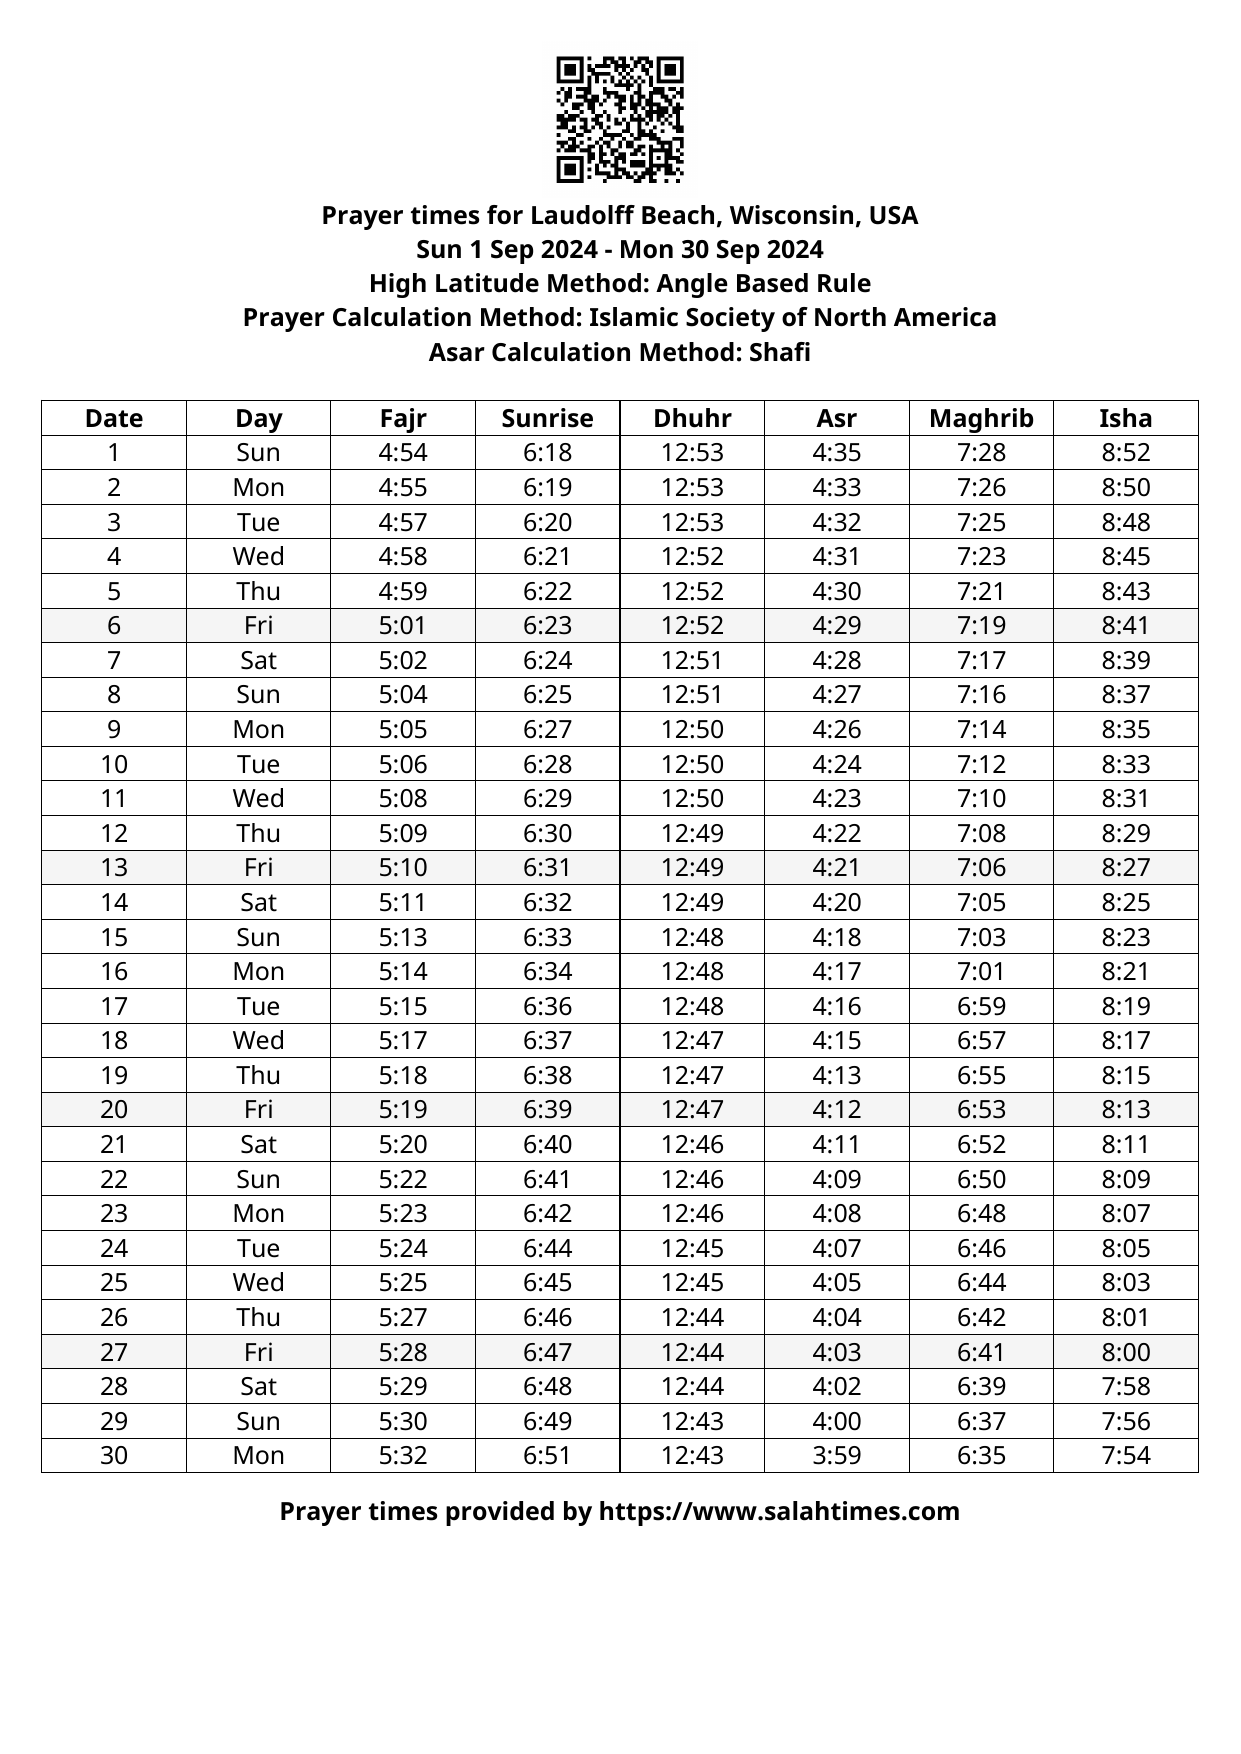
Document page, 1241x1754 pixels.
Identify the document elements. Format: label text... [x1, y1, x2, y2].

table_cell 4:12 [765, 1093, 909, 1126]
table_cell 4:24 [765, 747, 909, 780]
table_cell Sat [187, 643, 330, 677]
table_cell 6:46 [476, 1300, 619, 1334]
table_cell 4:05 [765, 1266, 909, 1299]
table_cell 2 [42, 470, 186, 504]
picture [542, 41, 699, 198]
table_cell 4:29 [765, 609, 909, 642]
table_cell 17 [42, 989, 186, 1022]
table_cell 5:22 [331, 1162, 475, 1195]
table_cell 4:04 [765, 1300, 909, 1334]
table_cell 8:33 [1054, 747, 1198, 780]
table_cell 7:10 [910, 781, 1053, 815]
table_cell 5:13 [331, 920, 475, 953]
table_cell Thu [187, 574, 330, 607]
table_cell 6:39 [910, 1369, 1053, 1403]
table_cell Sun [187, 678, 330, 711]
table_cell 8:48 [1054, 505, 1198, 538]
table_cell 4:31 [765, 539, 909, 573]
table_cell 7:23 [910, 539, 1053, 573]
table_cell 6:30 [476, 816, 619, 849]
table_cell 8:29 [1054, 816, 1198, 849]
table_cell 5:11 [331, 885, 475, 919]
table_cell 12:52 [621, 609, 764, 642]
table_cell 22 [42, 1162, 186, 1195]
table_cell 5:20 [331, 1127, 475, 1161]
table_cell 8:37 [1054, 678, 1198, 711]
table_cell 4:57 [331, 505, 475, 538]
table_cell 6:31 [476, 851, 619, 884]
table_cell 8:13 [1054, 1093, 1198, 1126]
table_cell 4:03 [765, 1335, 909, 1368]
table_cell Sat [187, 885, 330, 919]
table_cell 5:28 [331, 1335, 475, 1368]
table_cell 18 [42, 1024, 186, 1057]
table_cell 6:39 [476, 1093, 619, 1126]
table_cell 6:41 [910, 1335, 1053, 1368]
table_cell 8:23 [1054, 920, 1198, 953]
table_cell 3 [42, 505, 186, 538]
table_cell 6:24 [476, 643, 619, 677]
table_cell 5:02 [331, 643, 475, 677]
table_cell Mon [187, 1439, 330, 1472]
table_cell 12:52 [621, 539, 764, 573]
table_cell 12:48 [621, 920, 764, 953]
table_cell 8:11 [1054, 1127, 1198, 1161]
table_cell 6:49 [476, 1404, 619, 1437]
table_cell 6:38 [476, 1058, 619, 1092]
table_cell Wed [187, 539, 330, 573]
table_cell 4:26 [765, 712, 909, 746]
table_cell 8:45 [1054, 539, 1198, 573]
table_cell 4:32 [765, 505, 909, 538]
table_cell 12:45 [621, 1266, 764, 1299]
table_cell 6:44 [910, 1266, 1053, 1299]
table_cell 8:19 [1054, 989, 1198, 1022]
table_cell 4:23 [765, 781, 909, 815]
table_cell 12:43 [621, 1404, 764, 1437]
table_cell 7:05 [910, 885, 1053, 919]
table_cell 8:50 [1054, 470, 1198, 504]
table_cell 8:43 [1054, 574, 1198, 607]
table_cell 8:52 [1054, 436, 1198, 469]
text High Latitude Method: Angle Based Rule [42, 266, 1198, 300]
table_cell 5:08 [331, 781, 475, 815]
table_cell 12:50 [621, 712, 764, 746]
table_cell 12:47 [621, 1058, 764, 1092]
table_cell 4:16 [765, 989, 909, 1022]
table_cell 12:45 [621, 1231, 764, 1264]
table_cell Fri [187, 1093, 330, 1126]
table_cell 4:17 [765, 954, 909, 988]
table_cell 14 [42, 885, 186, 919]
table_cell 15 [42, 920, 186, 953]
table_cell 4:11 [765, 1127, 909, 1161]
table_cell 5:19 [331, 1093, 475, 1126]
table_cell 5:30 [331, 1404, 475, 1437]
table_cell 8:21 [1054, 954, 1198, 988]
table_cell 8:01 [1054, 1300, 1198, 1334]
table_cell 16 [42, 954, 186, 988]
table_cell 4 [42, 539, 186, 573]
table_cell 12:44 [621, 1369, 764, 1403]
table_cell 8:17 [1054, 1024, 1198, 1057]
table_header Maghrib [910, 401, 1053, 434]
table_cell 4:18 [765, 920, 909, 953]
table_cell 7:06 [910, 851, 1053, 884]
table_cell 23 [42, 1196, 186, 1230]
text Prayer times for Laudolff Beach, Wisconsin, USA [42, 198, 1198, 232]
table_cell 4:13 [765, 1058, 909, 1092]
table_cell 12:48 [621, 989, 764, 1022]
table_cell 9 [42, 712, 186, 746]
table_header Dhuhr [621, 401, 764, 434]
table_cell Sat [187, 1127, 330, 1161]
table_cell 5:29 [331, 1369, 475, 1403]
table_cell 12:52 [621, 574, 764, 607]
table_cell 7:21 [910, 574, 1053, 607]
table_cell 6:22 [476, 574, 619, 607]
table_cell 8:09 [1054, 1162, 1198, 1195]
table_cell 6:51 [476, 1439, 619, 1472]
table_cell 12:44 [621, 1335, 764, 1368]
table_cell 6:45 [476, 1266, 619, 1299]
table_cell 6:18 [476, 436, 619, 469]
table_cell 5:06 [331, 747, 475, 780]
table_cell 6:23 [476, 609, 619, 642]
table_cell 25 [42, 1266, 186, 1299]
table_cell 4:30 [765, 574, 909, 607]
table_cell 7:25 [910, 505, 1053, 538]
table_cell 8:15 [1054, 1058, 1198, 1092]
table_cell 4:54 [331, 436, 475, 469]
table_cell 12:53 [621, 470, 764, 504]
table_cell 8:27 [1054, 851, 1198, 884]
table_cell 6:55 [910, 1058, 1053, 1092]
table_cell 3:59 [765, 1439, 909, 1472]
table_cell Mon [187, 470, 330, 504]
table_cell 28 [42, 1369, 186, 1403]
table_cell 12:49 [621, 885, 764, 919]
table_cell 26 [42, 1300, 186, 1334]
table_cell Tue [187, 747, 330, 780]
table_cell 6:21 [476, 539, 619, 573]
table_cell 12:53 [621, 436, 764, 469]
table_cell 6:25 [476, 678, 619, 711]
table_cell 8:00 [1054, 1335, 1198, 1368]
table_cell Tue [187, 989, 330, 1022]
table_header Date [42, 401, 186, 434]
text Sun 1 Sep 2024 - Mon 30 Sep 2024 [42, 232, 1198, 266]
table_cell Tue [187, 1231, 330, 1264]
table_cell 8 [42, 678, 186, 711]
table_cell 7:58 [1054, 1369, 1198, 1403]
table_cell Fri [187, 851, 330, 884]
table_cell 6:35 [910, 1439, 1053, 1472]
table_cell 6:32 [476, 885, 619, 919]
table_cell Thu [187, 1300, 330, 1334]
table_cell Mon [187, 1196, 330, 1230]
table_cell 8:25 [1054, 885, 1198, 919]
table_cell 5:04 [331, 678, 475, 711]
table_cell 6:48 [476, 1369, 619, 1403]
table_cell 6:19 [476, 470, 619, 504]
text Prayer times provided by https://www.salahtimes.com [42, 1494, 1198, 1528]
table_cell 8:41 [1054, 609, 1198, 642]
table_cell 4:09 [765, 1162, 909, 1195]
table_cell 7:16 [910, 678, 1053, 711]
table_cell 30 [42, 1439, 186, 1472]
table_cell 12:50 [621, 747, 764, 780]
table_cell 4:28 [765, 643, 909, 677]
table_cell 10 [42, 747, 186, 780]
table_cell Fri [187, 1335, 330, 1368]
table_cell 19 [42, 1058, 186, 1092]
table_cell 6:41 [476, 1162, 619, 1195]
table_cell 6:46 [910, 1231, 1053, 1264]
table_cell 6:29 [476, 781, 619, 815]
table_cell 12:53 [621, 505, 764, 538]
table_cell 12:50 [621, 781, 764, 815]
table_cell 1 [42, 436, 186, 469]
table_cell 6:20 [476, 505, 619, 538]
table_cell 8:31 [1054, 781, 1198, 815]
table_cell Sun [187, 1162, 330, 1195]
table_cell 4:08 [765, 1196, 909, 1230]
table_cell 27 [42, 1335, 186, 1368]
table_cell 12:43 [621, 1439, 764, 1472]
table_cell 5:23 [331, 1196, 475, 1230]
table_cell 6:42 [476, 1196, 619, 1230]
table_cell 6:33 [476, 920, 619, 953]
table_cell 6:57 [910, 1024, 1053, 1057]
table_cell 12:51 [621, 678, 764, 711]
table_cell 12:49 [621, 816, 764, 849]
table_cell 7:28 [910, 436, 1053, 469]
table_cell 5:18 [331, 1058, 475, 1092]
table_cell 4:58 [331, 539, 475, 573]
table_cell 12:46 [621, 1127, 764, 1161]
table_cell 7:14 [910, 712, 1053, 746]
table_cell 4:20 [765, 885, 909, 919]
table_cell 4:35 [765, 436, 909, 469]
table_cell 21 [42, 1127, 186, 1161]
table_cell 5:15 [331, 989, 475, 1022]
table_cell 4:55 [331, 470, 475, 504]
table_cell 5:24 [331, 1231, 475, 1264]
table_cell 5:32 [331, 1439, 475, 1472]
table_cell 12:47 [621, 1093, 764, 1126]
table_cell 8:39 [1054, 643, 1198, 677]
table_cell 5:09 [331, 816, 475, 849]
table_cell Tue [187, 505, 330, 538]
table_cell 12:46 [621, 1162, 764, 1195]
table_cell 7:26 [910, 470, 1053, 504]
table_cell 6:28 [476, 747, 619, 780]
table_cell Thu [187, 1058, 330, 1092]
table_cell Thu [187, 816, 330, 849]
table_cell Mon [187, 712, 330, 746]
table_cell 5:10 [331, 851, 475, 884]
table_cell 20 [42, 1093, 186, 1126]
table_cell Sun [187, 1404, 330, 1437]
table_cell 5:14 [331, 954, 475, 988]
table_cell 12:49 [621, 851, 764, 884]
table_cell 6:40 [476, 1127, 619, 1161]
table_header Sunrise [476, 401, 619, 434]
table_cell 7:56 [1054, 1404, 1198, 1437]
table_cell 7:08 [910, 816, 1053, 849]
table_cell 7:12 [910, 747, 1053, 780]
table_cell 5:01 [331, 609, 475, 642]
table_cell 8:07 [1054, 1196, 1198, 1230]
table_cell 6:37 [476, 1024, 619, 1057]
table_cell 7:01 [910, 954, 1053, 988]
table_cell 7:17 [910, 643, 1053, 677]
table_cell Sun [187, 436, 330, 469]
table_cell 5:05 [331, 712, 475, 746]
table_cell 6:48 [910, 1196, 1053, 1230]
table_cell Sun [187, 920, 330, 953]
table_cell Sat [187, 1369, 330, 1403]
table_cell Mon [187, 954, 330, 988]
table_cell 6:47 [476, 1335, 619, 1368]
table_cell 8:05 [1054, 1231, 1198, 1264]
table_cell 4:21 [765, 851, 909, 884]
table_cell 6 [42, 609, 186, 642]
table_header Asr [765, 401, 909, 434]
table_cell 6:50 [910, 1162, 1053, 1195]
table_cell 5:25 [331, 1266, 475, 1299]
table_cell 4:33 [765, 470, 909, 504]
table_cell 6:42 [910, 1300, 1053, 1334]
table_cell 6:59 [910, 989, 1053, 1022]
table_cell 6:52 [910, 1127, 1053, 1161]
table_cell 4:59 [331, 574, 475, 607]
table_cell 12 [42, 816, 186, 849]
table_cell 6:34 [476, 954, 619, 988]
table_cell Fri [187, 609, 330, 642]
table_cell 11 [42, 781, 186, 815]
table_cell Wed [187, 781, 330, 815]
table_cell 4:07 [765, 1231, 909, 1264]
table_cell 8:03 [1054, 1266, 1198, 1299]
table_cell 12:44 [621, 1300, 764, 1334]
table_cell Wed [187, 1024, 330, 1057]
table_cell 6:27 [476, 712, 619, 746]
table_cell 24 [42, 1231, 186, 1264]
table_cell 12:46 [621, 1196, 764, 1230]
table_cell 7 [42, 643, 186, 677]
table_cell 29 [42, 1404, 186, 1437]
table_header Day [187, 401, 330, 434]
table_cell 4:00 [765, 1404, 909, 1437]
table_cell 7:19 [910, 609, 1053, 642]
table_cell 6:37 [910, 1404, 1053, 1437]
table_cell 12:47 [621, 1024, 764, 1057]
table_cell 6:53 [910, 1093, 1053, 1126]
text Asar Calculation Method: Shafi [42, 334, 1198, 368]
table_cell 6:36 [476, 989, 619, 1022]
table_cell 8:35 [1054, 712, 1198, 746]
table_cell 4:02 [765, 1369, 909, 1403]
table_cell 5:17 [331, 1024, 475, 1057]
table_cell 12:48 [621, 954, 764, 988]
table_cell 4:22 [765, 816, 909, 849]
table_cell Wed [187, 1266, 330, 1299]
table_header Fajr [331, 401, 475, 434]
text Prayer Calculation Method: Islamic Society of North America [42, 300, 1198, 334]
table_cell 5 [42, 574, 186, 607]
table_header Isha [1054, 401, 1198, 434]
table_cell 7:03 [910, 920, 1053, 953]
table_cell 4:15 [765, 1024, 909, 1057]
table_cell 6:44 [476, 1231, 619, 1264]
table_cell 5:27 [331, 1300, 475, 1334]
table_cell 12:51 [621, 643, 764, 677]
table_cell 13 [42, 851, 186, 884]
table_cell 7:54 [1054, 1439, 1198, 1472]
table_cell 4:27 [765, 678, 909, 711]
